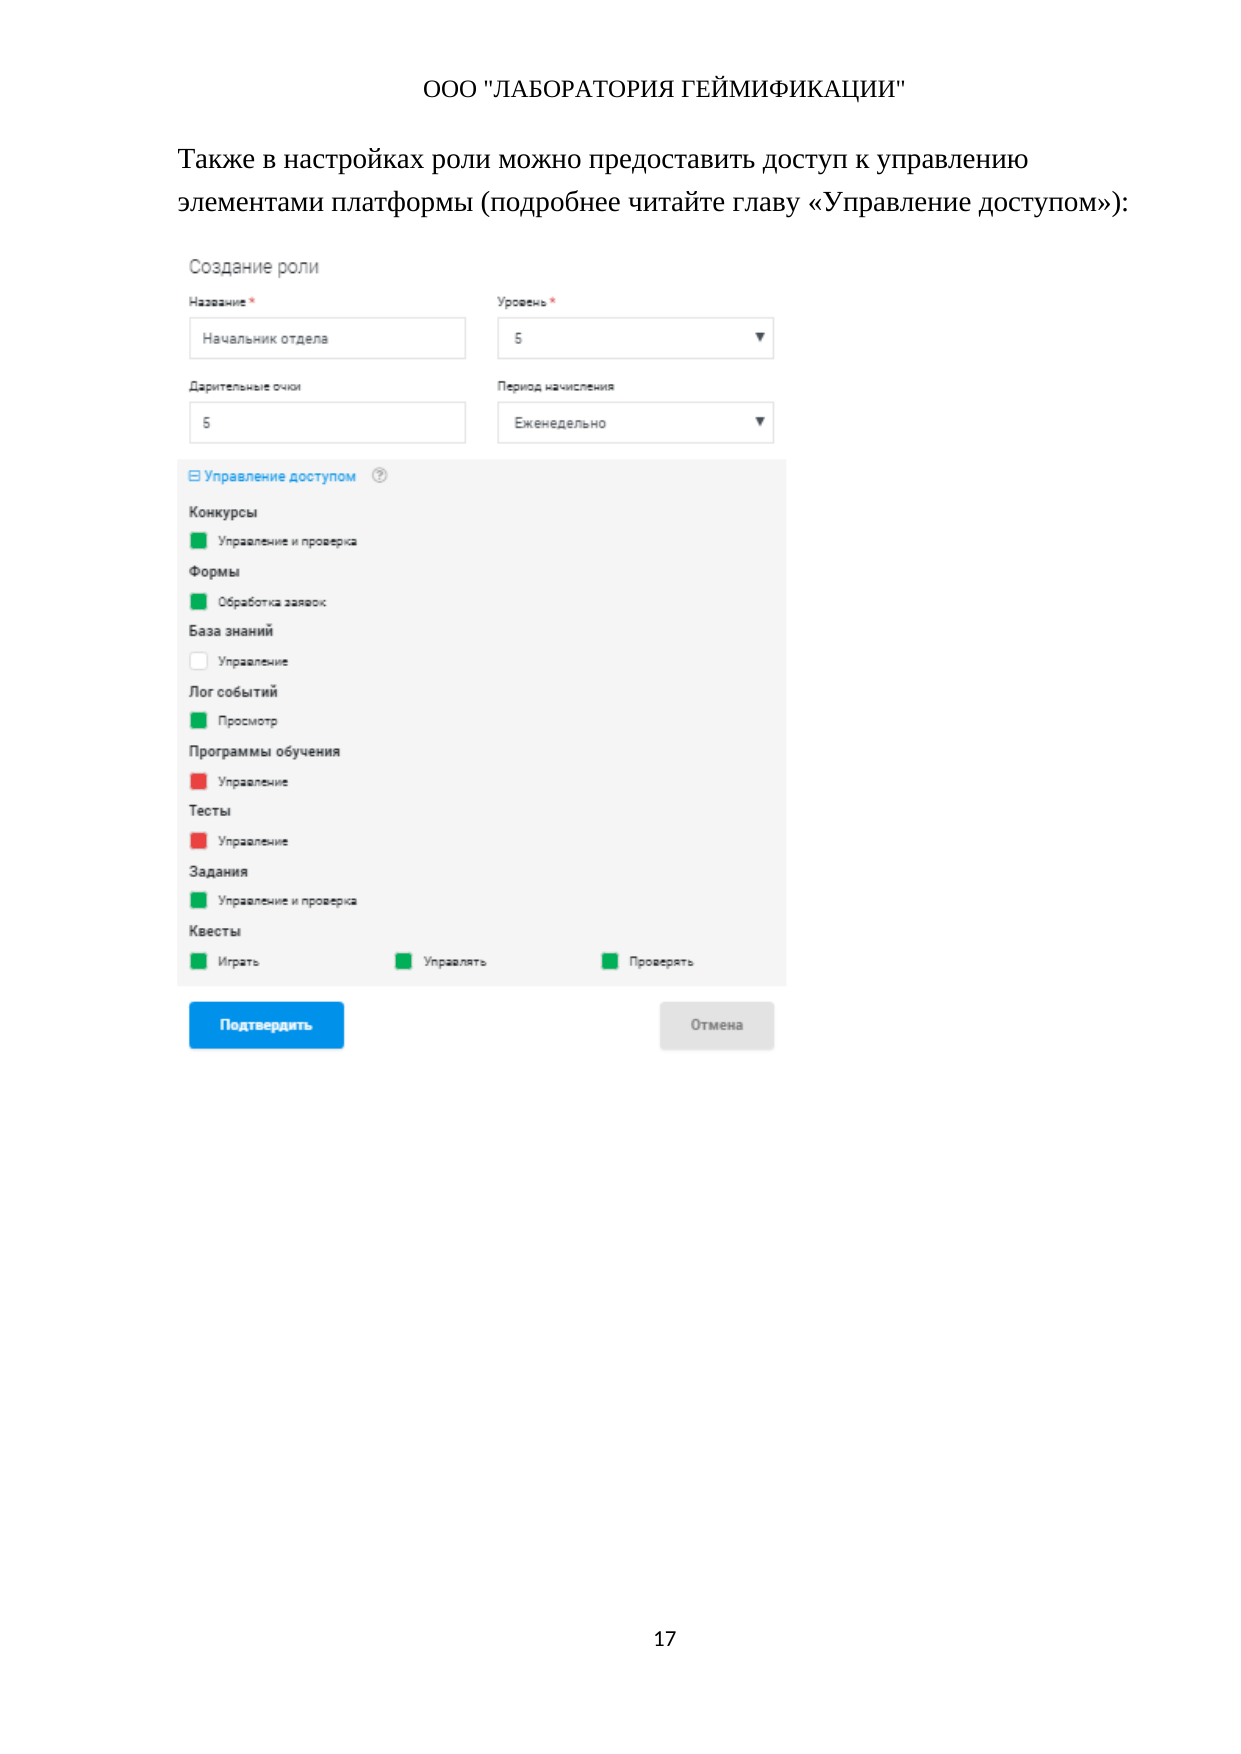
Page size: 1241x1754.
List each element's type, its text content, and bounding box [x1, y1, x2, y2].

picture [177, 247, 787, 1063]
text Также в настройках роли можно предоставить доступ к управлению элементами платформы (подробнее читайте главу «Управление доступом»): [177, 131, 1152, 218]
